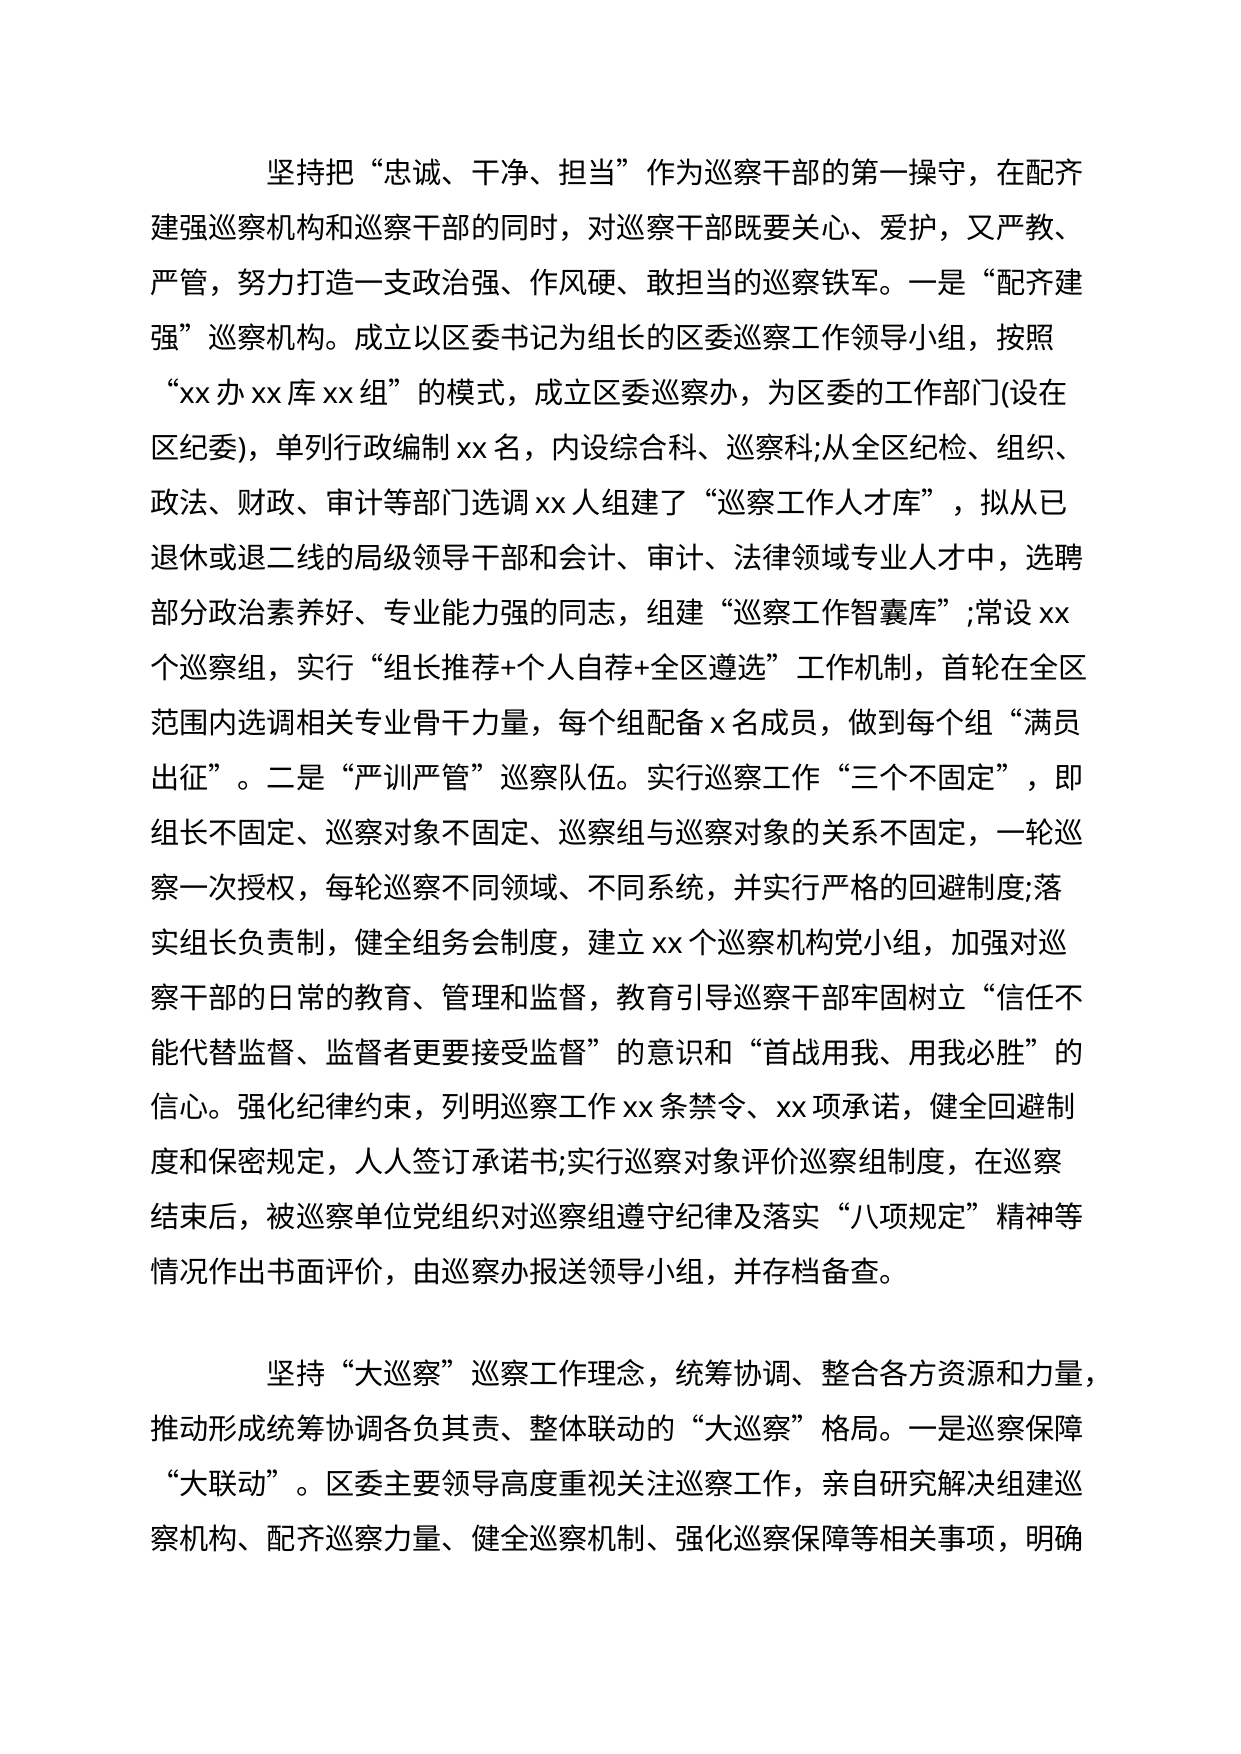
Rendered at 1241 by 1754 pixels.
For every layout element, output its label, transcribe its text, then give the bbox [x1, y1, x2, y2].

text 坚持把“忠诚、干净、担当”作为巡察干部的第一操守，在配齐建强巡察机构和巡察干部的同时，对巡察干部既要关心、爱护，又严教、严管，努力打造一支政治强、作风硬、敢担当的巡察铁军。一是“配齐建强”巡察机构。成立以区委书记为组长的区委巡察工作领导小组，按照“xx办xx库xx组”的模式，成立区委巡察办，为区委的工作部门(设在区纪委)，单列行政编制xx名，内设综合科、巡察科;从全区纪检、组织、政法、财政、审计等部门选调xx人组建了“巡察工作人才库”，拟从已退休或退二线的局级领导干部和会计、审计、法律领域专业人才中，选聘部分政治素养好、专业能力强的同志，组建“巡察工作智囊库”;常设xx个巡察组，实行“组长推荐+个人自荐+全区遵选”工作机制，首轮在全区范围内选调相关专业骨干力量，每个组配备x名成员，做到每个组“满员出征”。二是“严训严管”巡察队伍。实行巡察工作“三个不固定”，即组长不固定、巡察对象不固定、巡察组与巡察对象的关系不固定，一轮巡察一次授权，每轮巡察不同领域、不同系统，并实行严格的回避制度;落实组长负责制，健全组务会制度，建立xx个巡察机构党小组，加强对巡察干部的日常的教育、管理和监督，教育引导巡察干部牢固树立“信任不能代替监督、监督者更要接受监督”的意识和“首战用我、用我必胜”的信心。强化纪律约束，列明巡察工作xx条禁令、xx项承诺，健全回避制度和保密规定，人人签订承诺书;实行巡察对象评价巡察组制度，在巡察结束后，被巡察单位党组织对巡察组遵守纪律及落实“八项规定”精神等情况作出书面评价，由巡察办报送领导小组，并存档备查。 [150, 150, 1090, 1291]
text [150, 1351, 1090, 1558]
